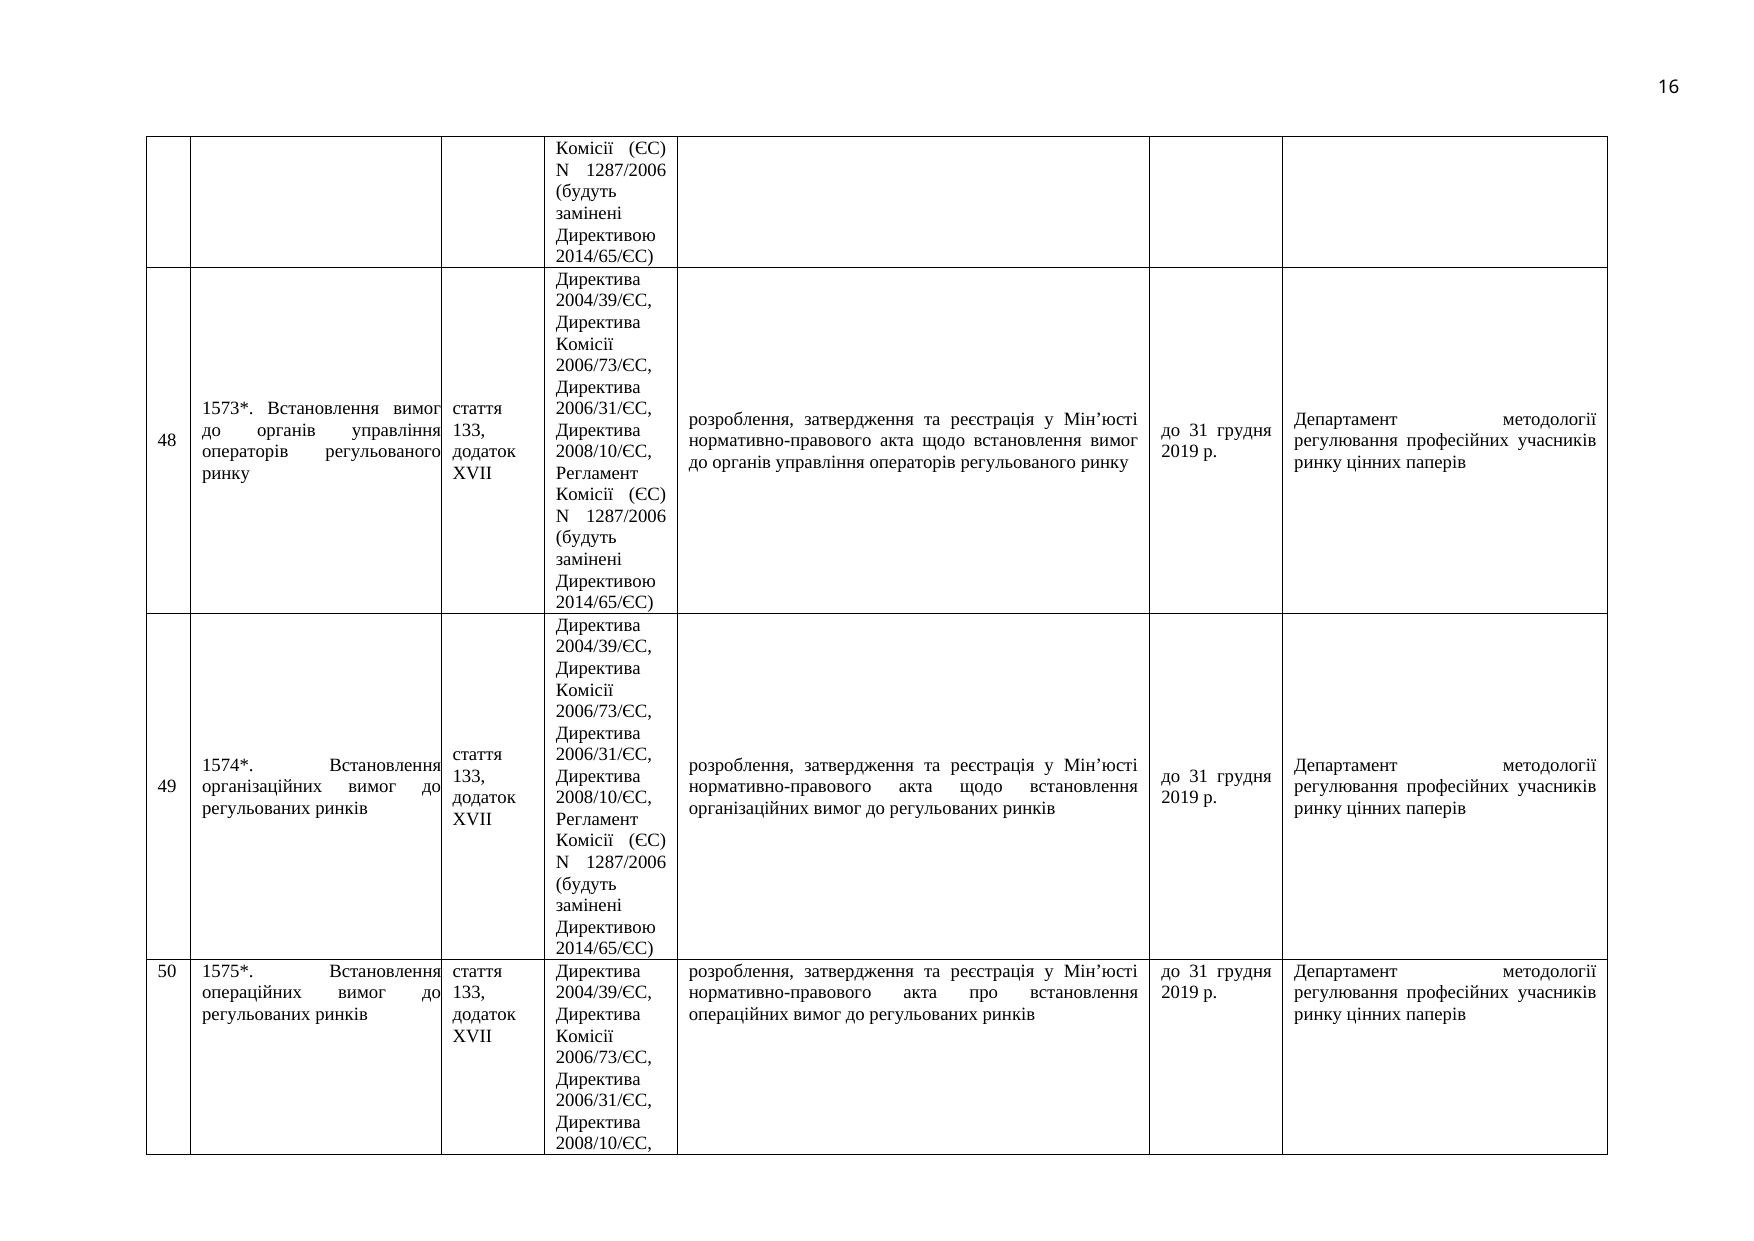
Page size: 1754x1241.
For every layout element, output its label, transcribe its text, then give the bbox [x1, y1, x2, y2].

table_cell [442, 960, 544, 1154]
table_cell 47 [147, 137, 190, 267]
table_cell розроблення, затвердження та реєстрація у Мін’юсті нормативно-правового акта щодо встановлення організаційних вимог до регульованих ринків [678, 614, 1149, 959]
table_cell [191, 960, 441, 1154]
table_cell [1283, 137, 1607, 267]
table_cell 1574*. Встановлення організаційних вимог до регульованих ринків [191, 614, 441, 959]
table_cell 49 [147, 614, 190, 959]
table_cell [678, 960, 1149, 1154]
table_cell 48 [147, 268, 190, 613]
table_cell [1283, 960, 1607, 1154]
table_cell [545, 137, 677, 267]
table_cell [442, 137, 544, 267]
table_cell розроблення, затвердження та реєстрація у Мін’юсті нормативно-правового акта щодо встановлення вимог до органів управління операторів регульованого ринку [678, 268, 1149, 613]
table_cell 1573*. Встановлення вимог до органів управління операторів регульованого ринку [191, 268, 441, 613]
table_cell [545, 960, 677, 1154]
table_cell стаття 133, додаток XVII [442, 268, 544, 613]
table_cell 50 [147, 960, 190, 1154]
table_cell до 31 грудня 2019 р. [1150, 268, 1282, 613]
table_cell Департамент методології регулювання професійних учасників ринку цінних паперів [1283, 614, 1607, 959]
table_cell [678, 137, 1149, 267]
table_cell до 31 грудня 2019 р. [1150, 614, 1282, 959]
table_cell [191, 137, 441, 267]
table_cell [1150, 960, 1282, 1154]
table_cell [1150, 137, 1282, 267]
table_cell стаття 133, додаток XVII [442, 614, 544, 959]
table_cell Департамент методології регулювання професійних учасників ринку цінних паперів [1283, 268, 1607, 613]
